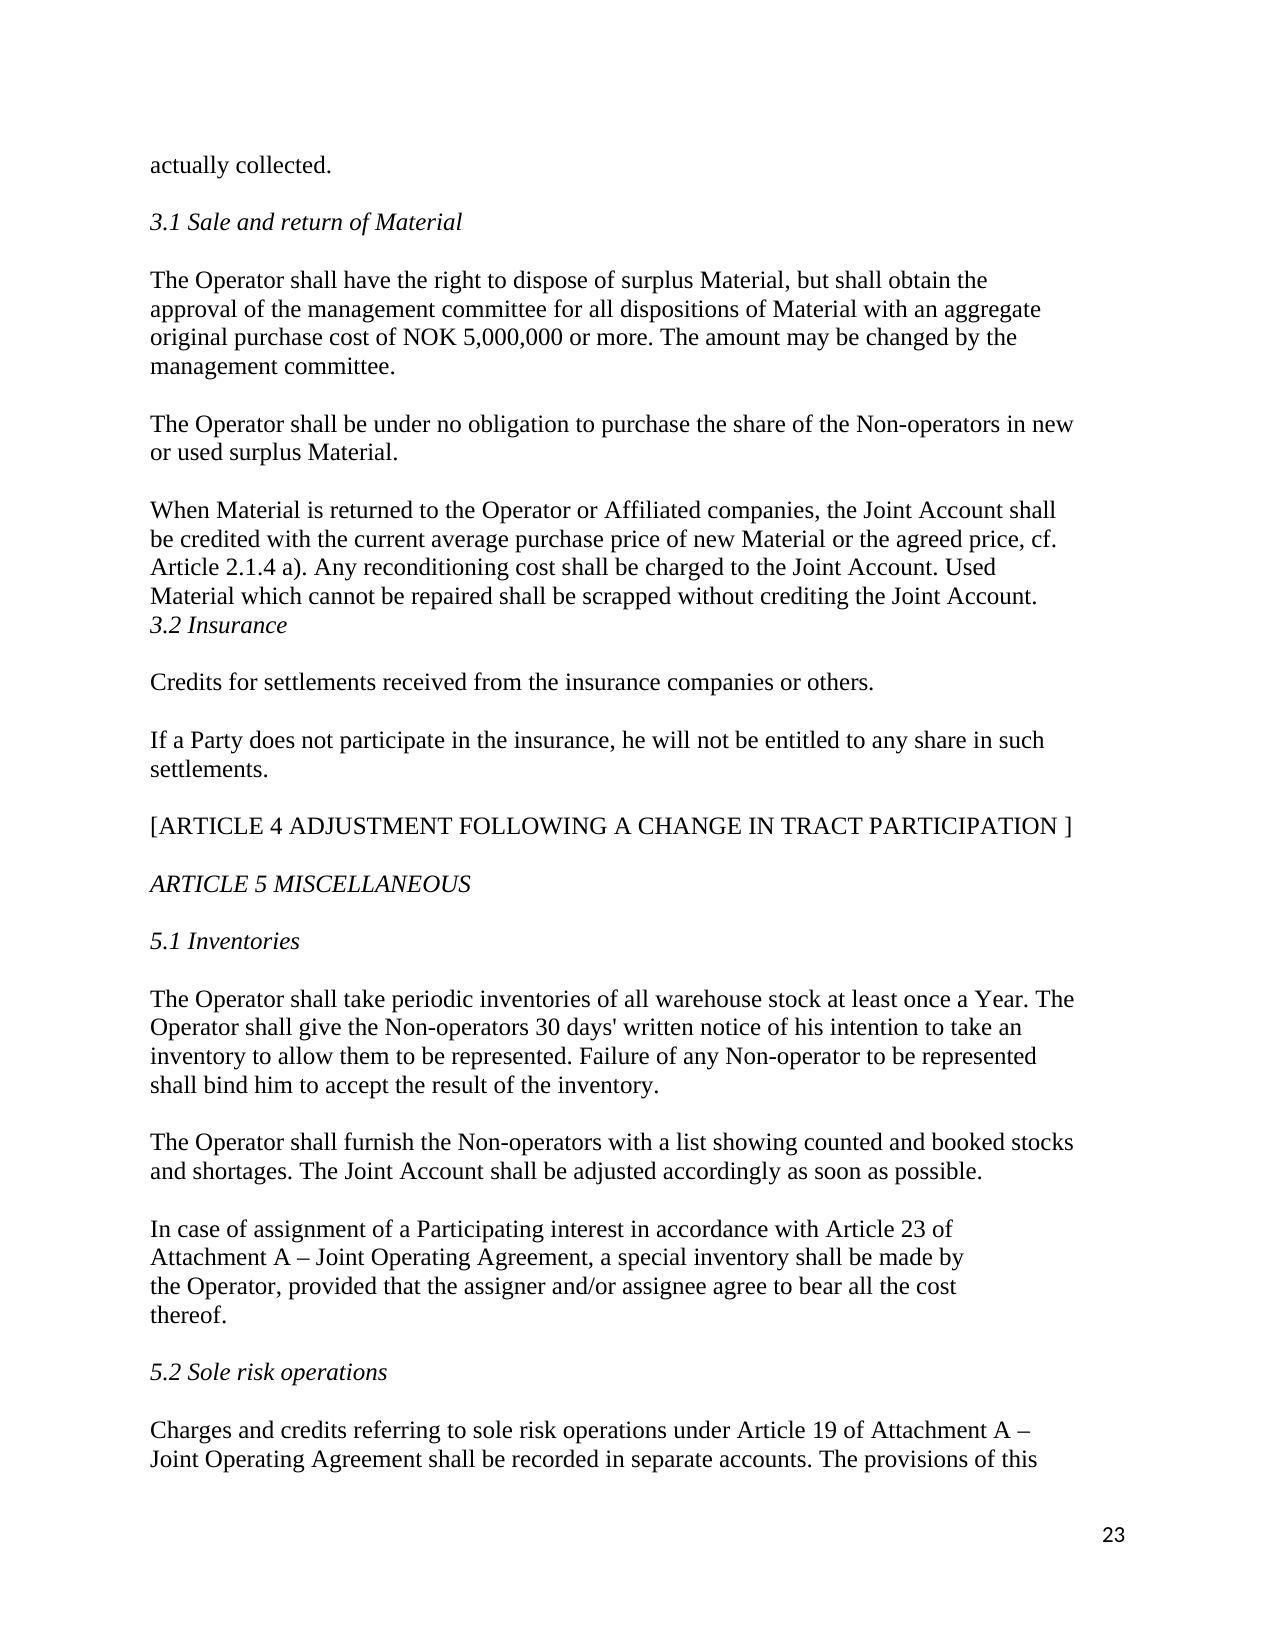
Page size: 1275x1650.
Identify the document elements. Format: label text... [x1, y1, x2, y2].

text Credits for settlements received from the insurance companies or others. [150, 667, 1125, 696]
text The Operator shall furnish the Non-operators with a list showing counted and booked stocks [150, 1127, 1125, 1156]
text be credited with the current average purchase price of new Material or the agreed price, cf. [150, 524, 1125, 552]
text Charges and credits referring to sole risk operations under Article 19 of Attachment A – [150, 1415, 1125, 1444]
text 3.1 Sale and return of Material [150, 207, 1125, 236]
text thereof. [150, 1300, 1125, 1329]
text original purchase cost of NOK 5,000,000 or more. The amount may be changed by the [150, 322, 1125, 351]
text ARTICLE 5 MISCELLANEOUS [150, 869, 1125, 897]
text inventory to allow them to be represented. Failure of any Non-operator to be represented [150, 1041, 1125, 1070]
text 5.1 Inventories [150, 926, 1125, 955]
text Attachment A – Joint Operating Agreement, a special inventory shall be made by [150, 1242, 1125, 1271]
text actually collected. [150, 150, 1125, 179]
text or used surplus Material. [150, 437, 1125, 466]
text 3.2 Insurance [150, 610, 1125, 639]
text In case of assignment of a Participating interest in accordance with Article 23 of [150, 1214, 1125, 1242]
text Operator shall give the Non-operators 30 days' written notice of his intention to take an [150, 1012, 1125, 1041]
text If a Party does not participate in the insurance, he will not be entitled to any share in such [150, 725, 1125, 754]
text When Material is returned to the Operator or Affiliated companies, the Joint Account shall [150, 495, 1125, 524]
text Material which cannot be repaired shall be scrapped without crediting the Joint Account. [150, 581, 1125, 610]
text The Operator shall be under no obligation to purchase the share of the Non-operators in new [150, 409, 1125, 437]
text settlements. [150, 754, 1125, 782]
text approval of the management committee for all dispositions of Material with an aggregate [150, 294, 1125, 322]
text and shortages. The Joint Account shall be adjusted accordingly as soon as possible. [150, 1156, 1125, 1185]
text The Operator shall have the right to dispose of surplus Material, but shall obtain the [150, 265, 1125, 294]
text 5.2 Sole risk operations [150, 1357, 1125, 1386]
text [ARTICLE 4 ADJUSTMENT FOLLOWING A CHANGE IN TRACT PARTICIPATION ] [150, 811, 1125, 840]
text the Operator, provided that the assigner and/or assignee agree to bear all the cost [150, 1271, 1125, 1300]
text shall bind him to accept the result of the inventory. [150, 1070, 1125, 1099]
text The Operator shall take periodic inventories of all warehouse stock at least once a Year. The [150, 984, 1125, 1012]
text Joint Operating Agreement shall be recorded in separate accounts. The provisions of this [150, 1444, 1125, 1472]
text management committee. [150, 351, 1125, 380]
text Article 2.1.4 a). Any reconditioning cost shall be charged to the Joint Account. Used [150, 552, 1125, 581]
